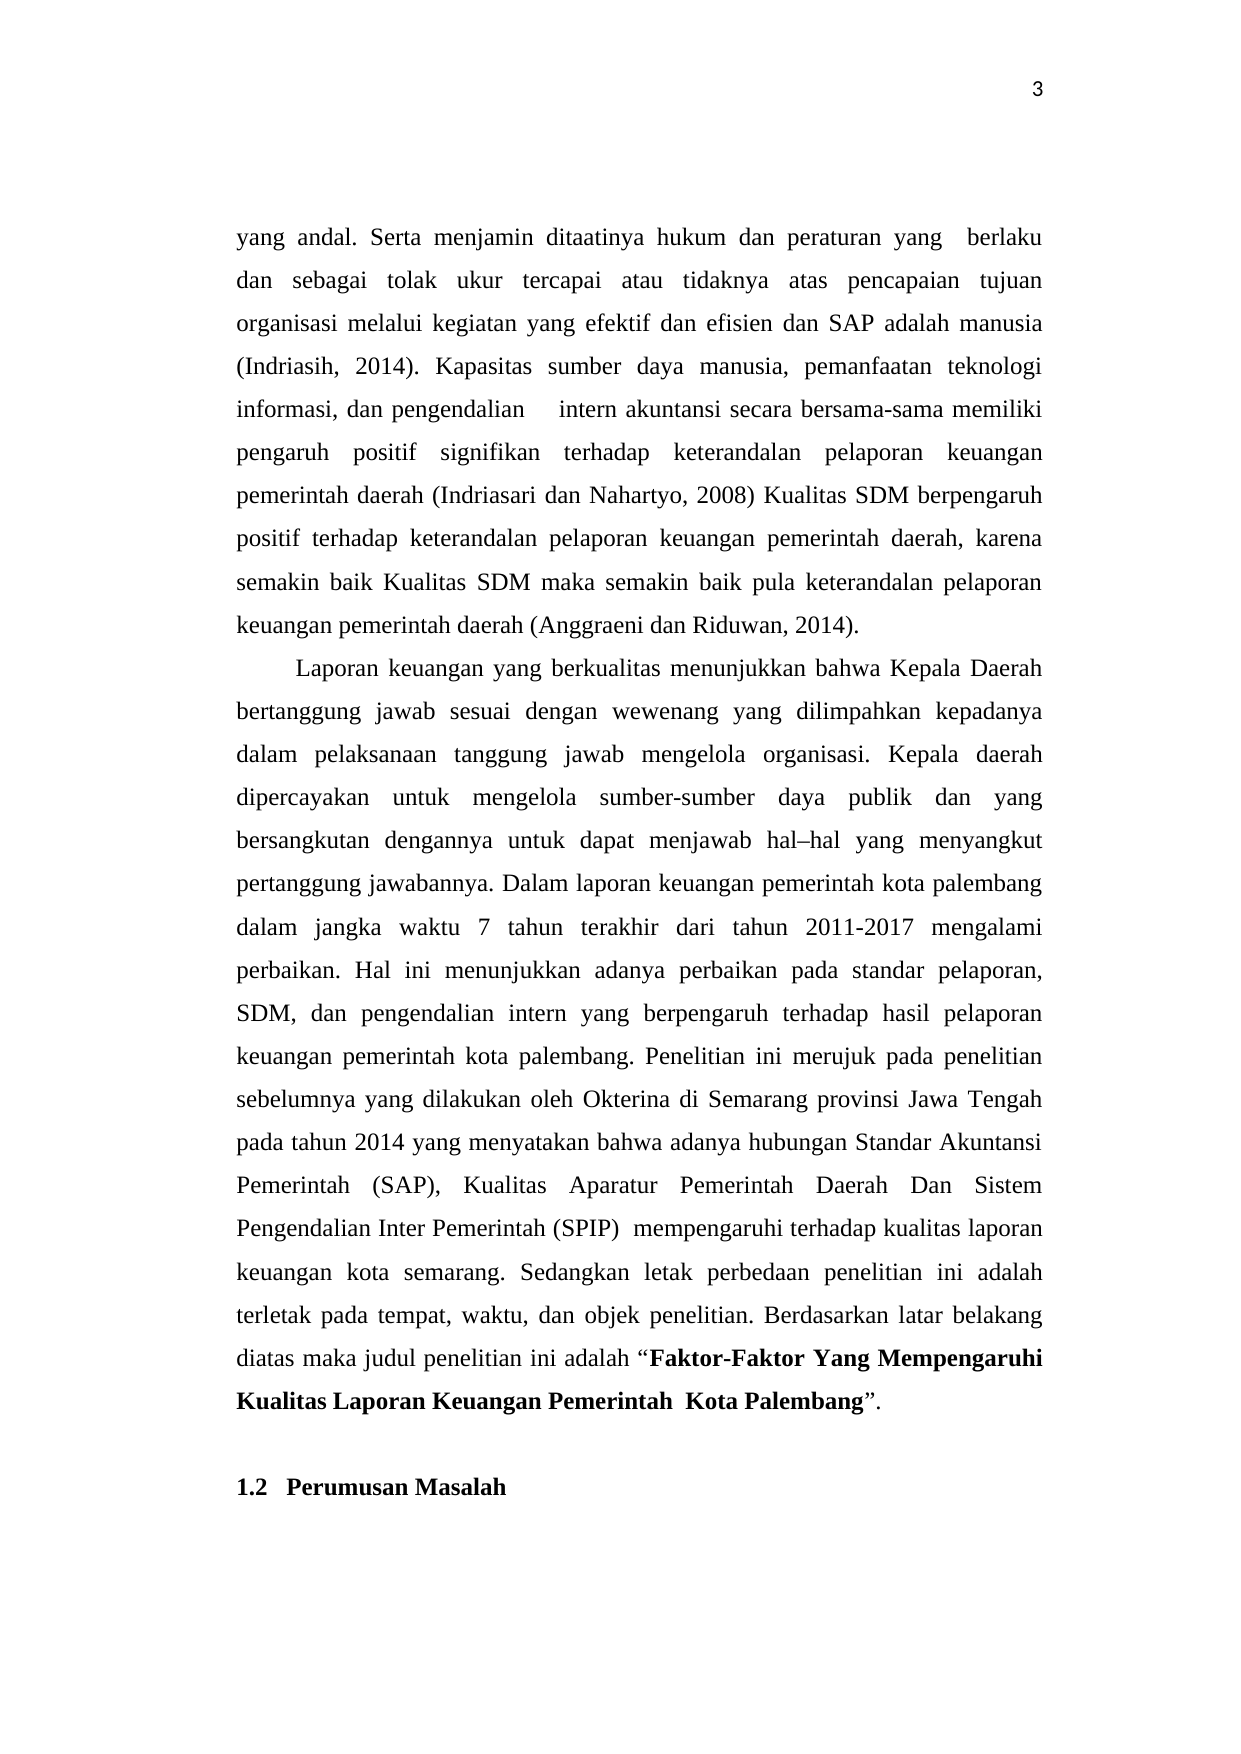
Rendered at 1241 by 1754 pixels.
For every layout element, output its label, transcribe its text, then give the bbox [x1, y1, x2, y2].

list Laporan keuangan yang berkualitas menunjukkan bahwa Kepala Daerah bertanggung jawab sesuai dengan wewenang yang dilimpahkan kepadanya dalam pelaksanaan tanggung jawab mengelola organisasi. Kepala daerah dipercayakan untuk mengelola sumber-sumber daya publik dan yang bersangkutan dengannya untuk dapat menjawab hal–hal yang menyangkut pertanggung jawabannya. Dalam laporan keuangan pemerintah kota palembang dalam jangka waktu 7 tahun terakhir dari tahun 2011-2017 mengalami perbaikan. Hal ini menunjukkan adanya perbaikan pada standar pelaporan, SDM, dan pengendalian intern yang berpengaruh terhadap hasil pelaporan keuangan pemerintah kota palembang. Penelitian ini merujuk pada penelitian sebelumnya yang dilakukan oleh Okterina di Semarang provinsi Jawa Tengah pada tahun 2014 yang menyatakan bahwa adanya hubungan Standar Akuntansi Pemerintah (SAP), Kualitas Aparatur Pemerintah Daerah Dan Sistem Pengendalian Inter Pemerintah (SPIP) mempengaruhi terhadap kualitas laporan keuangan kota semarang. Sedangkan letak perbedaan penelitian ini adalah terletak pada tempat, waktu, dan objek penelitian. Berdasarkan latar belakang diatas maka judul penelitian ini adalah “Faktor-Faktor Yang Mempengaruhi Kualitas Laporan Keuangan Pemerintah Kota Palembang”. [236, 653, 1043, 1415]
text 1.2 Perumusan Masalah [236, 1472, 1043, 1501]
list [236, 222, 1043, 638]
